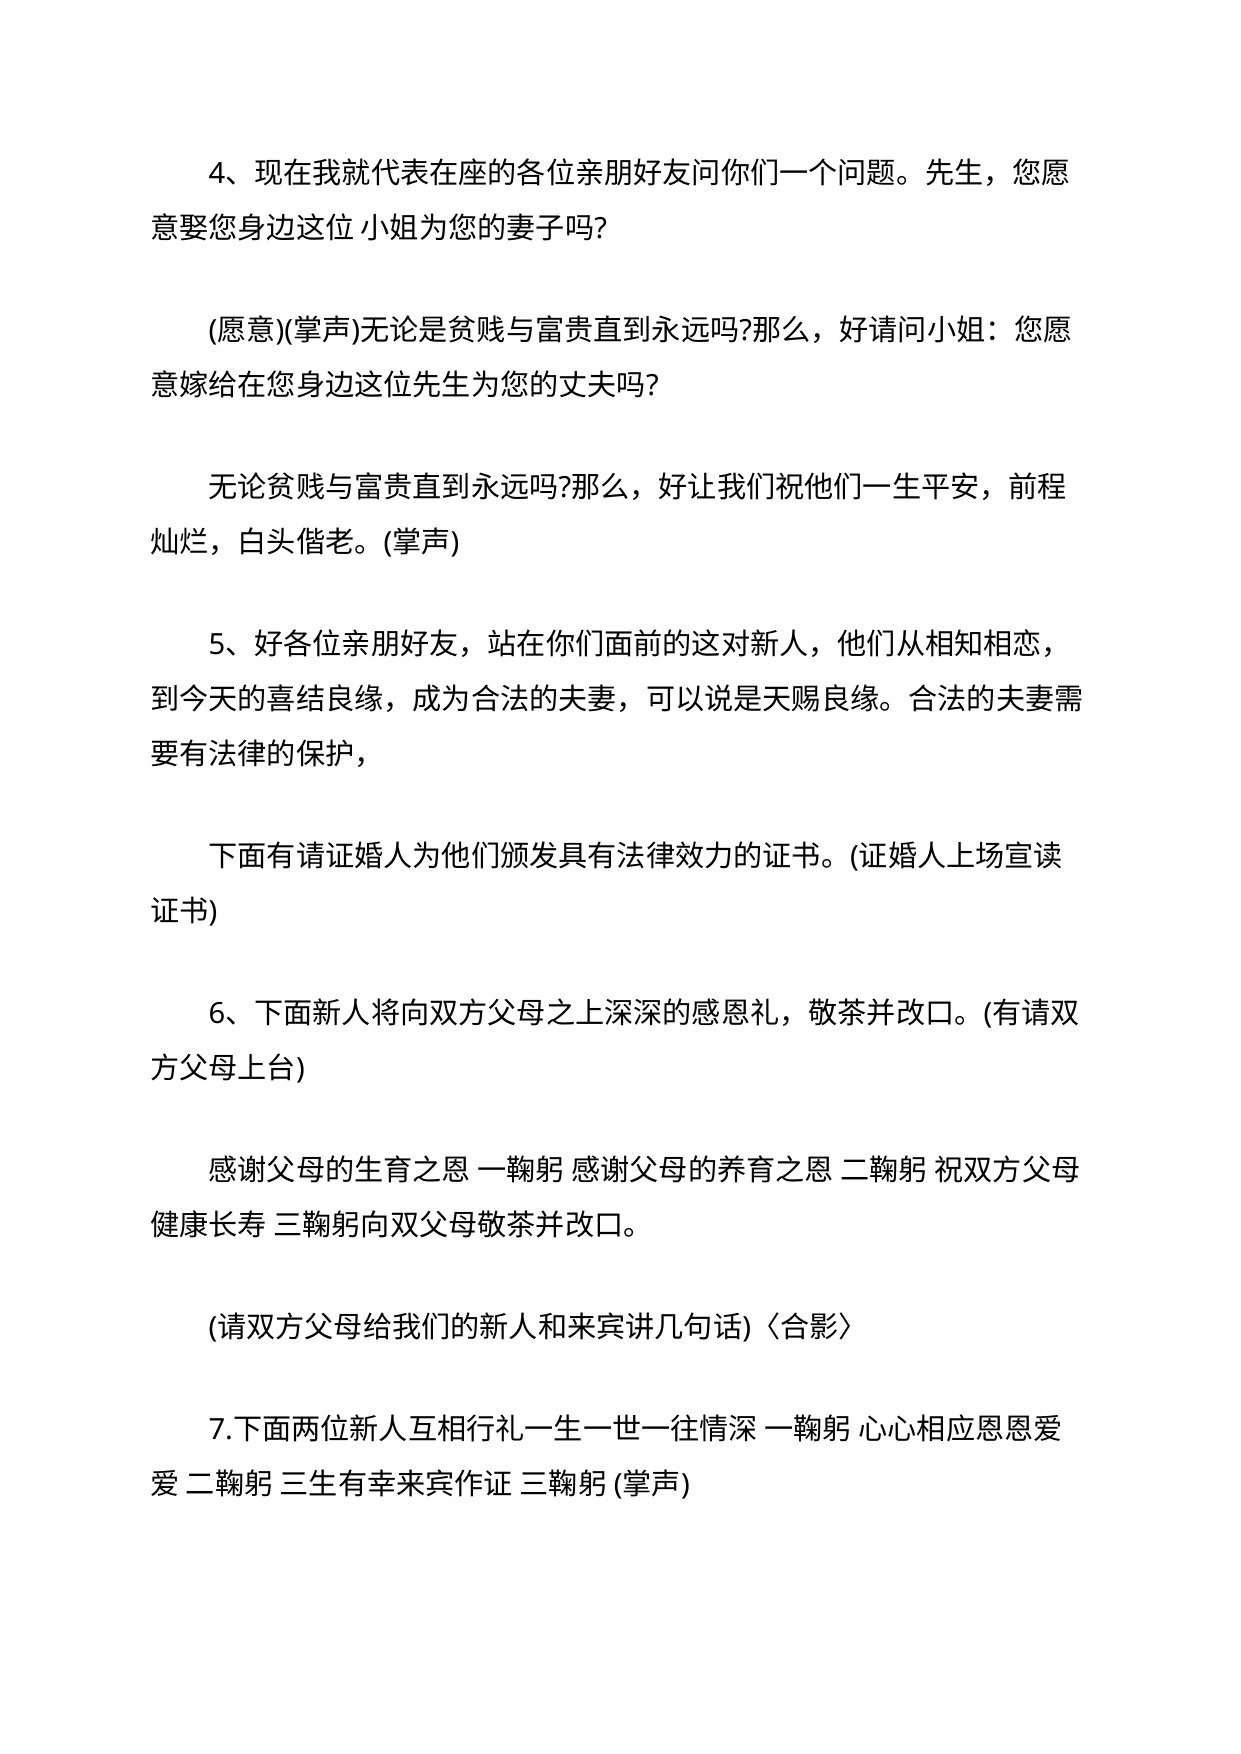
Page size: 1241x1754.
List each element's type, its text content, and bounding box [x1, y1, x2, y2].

text 7.下面两位新人互相行礼一生一世一往情深 一鞠躬 心心相应恩恩爱爱 二鞠躬 三生有幸来宾作证 三鞠躬 (掌声) [150, 1405, 1090, 1503]
text 6、下面新人将向双方父母之上深深的感恩礼，敬茶并改口。(有请双方父母上台) [150, 989, 1090, 1087]
text 5、好各位亲朋好友，站在你们面前的这对新人，他们从相知相恋，到今天的喜结良缘，成为合法的夫妻，可以说是天赐良缘。合法的夫妻需要有法律的保护， [150, 621, 1090, 773]
text 下面有请证婚人为他们颁发具有法律效力的证书。(证婚人上场宣读证书) [150, 833, 1090, 930]
text 4、现在我就代表在座的各位亲朋好友问你们一个问题。先生，您愿意娶您身边这位 小姐为您的妻子吗? [150, 150, 1090, 247]
text 感谢父母的生育之恩 一鞠躬 感谢父母的养育之恩 二鞠躬 祝双方父母健康长寿 三鞠躬向双父母敬茶并改口。 [150, 1147, 1090, 1244]
text (愿意)(掌声)无论是贫贱与富贵直到永远吗?那么，好请问小姐：您愿意嫁给在您身边这位先生为您的丈夫吗? [150, 307, 1090, 404]
text 无论贫贱与富贵直到永远吗?那么，好让我们祝他们一生平安，前程灿烂，白头偕老。(掌声) [150, 464, 1090, 561]
text (请双方父母给我们的新人和来宾讲几句话)〈合影〉 [150, 1303, 1090, 1346]
